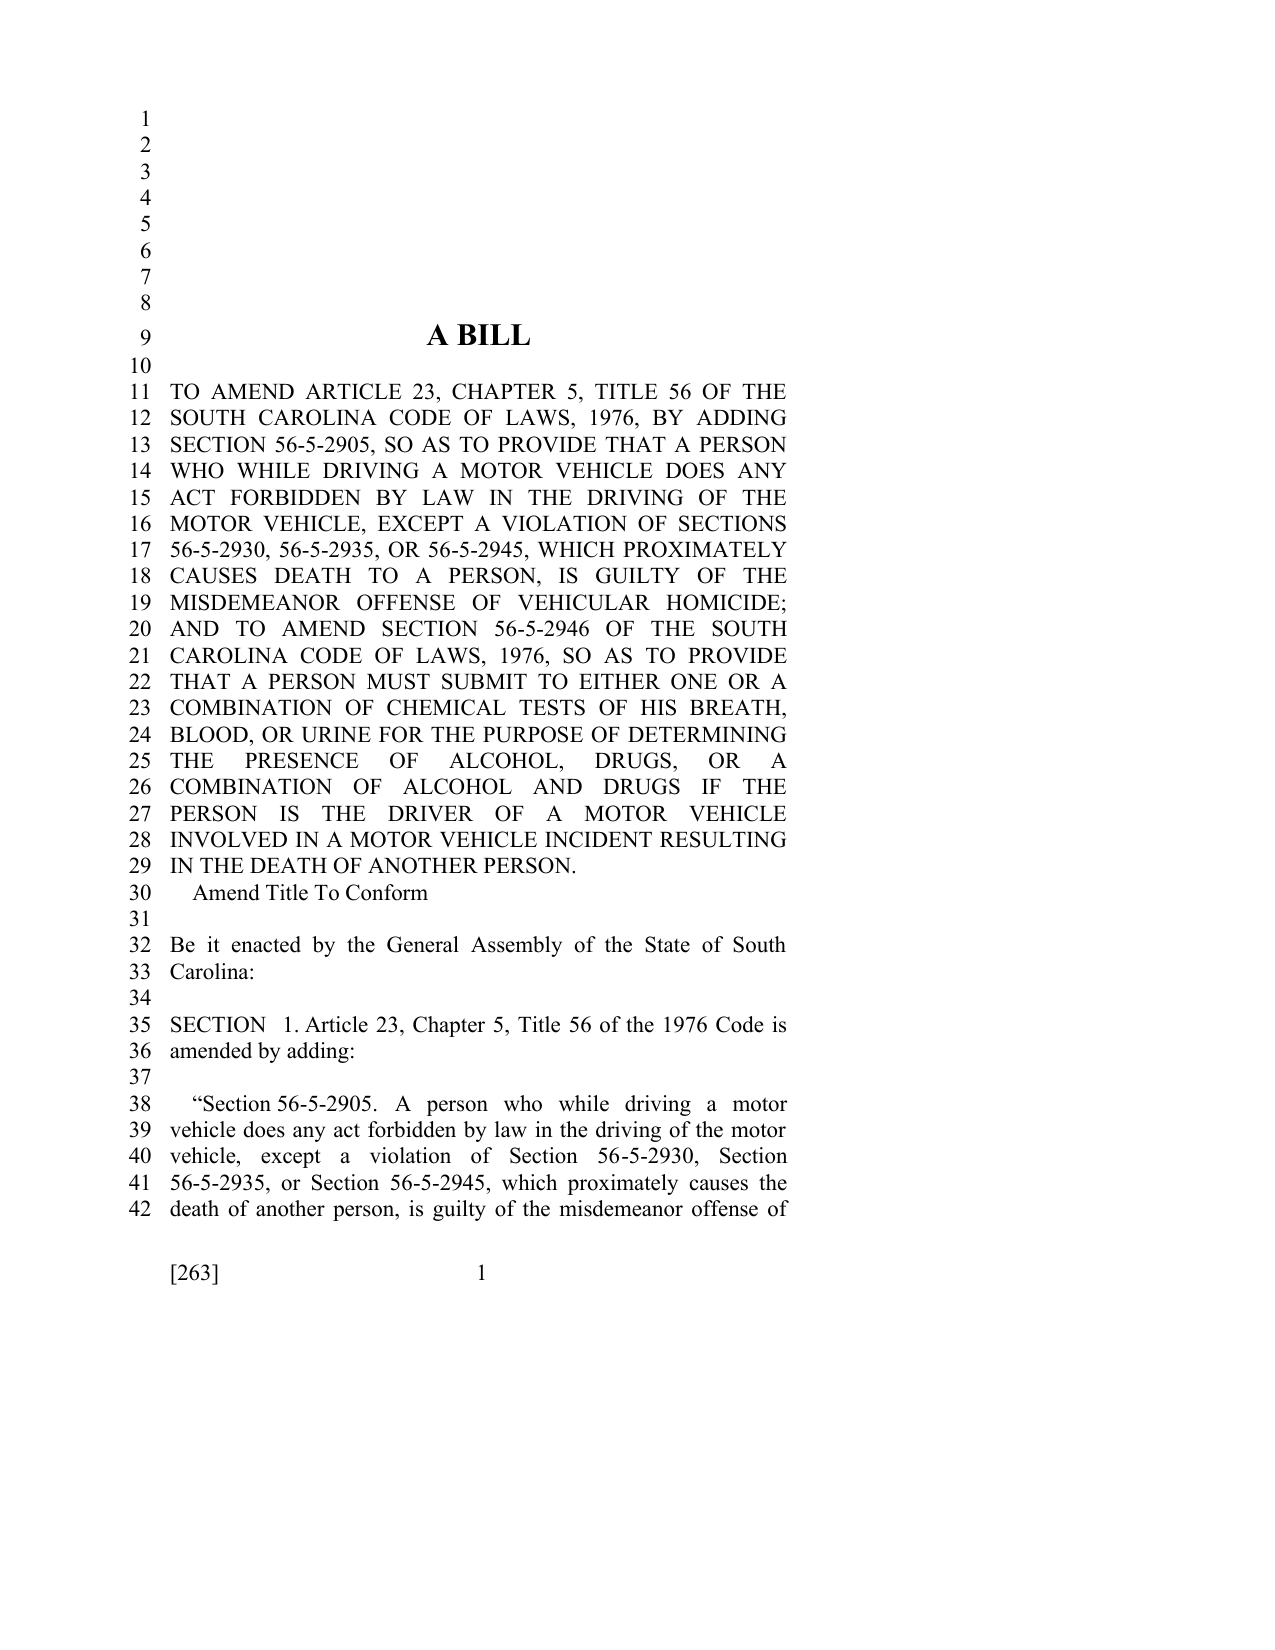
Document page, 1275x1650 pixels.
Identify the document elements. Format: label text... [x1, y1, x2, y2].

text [169, 1090, 787, 1221]
text TO AMEND ARTICLE 23, CHAPTER 5, TITLE 56 OF THE SOUTH CAROLINA CODE OF LAWS, 1976, BY ADDING SECTION 56-5-2905, SO AS TO PROVIDE THAT A PERSON WHO WHILE DRIVING A MOTOR VEHICLE DOES ANY ACT FORBIDDEN BY LAW IN THE DRIVING OF THE MOTOR VEHICLE, EXCEPT A VIOLATION OF SECTIONS 56-5-2930, 56-5-2935, OR 56-5-2945, WHICH PROXIMATELY CAUSES DEATH TO A PERSON, IS GUILTY OF THE MISDEMEANOR OFFENSE OF VEHICULAR HOMICIDE; AND TO AMEND SECTION 56-5-2946 OF THE SOUTH CAROLINA CODE OF LAWS, 1976, SO AS TO PROVIDE THAT A PERSON MUST SUBMIT TO EITHER ONE OR A COMBINATION OF CHEMICAL TESTS OF HIS BREATH, BLOOD, OR URINE FOR THE PURPOSE OF DETERMINING THE PRESENCE OF ALCOHOL, DRUGS, OR A COMBINATION OF ALCOHOL AND DRUGS IF THE PERSON IS THE DRIVER OF A MOTOR VEHICLE INVOLVED IN A MOTOR VEHICLE INCIDENT RESULTING IN THE DEATH OF ANOTHER PERSON. [169, 378, 787, 879]
text Amend Title To Conform [169, 879, 787, 905]
text A BILL [169, 316, 787, 352]
text Be it enacted by the General Assembly of the State of South Carolina: [169, 932, 787, 984]
text SECTION 1. Article 23, Chapter 5, Title 56 of the 1976 Code is amended by adding: [169, 1011, 787, 1063]
